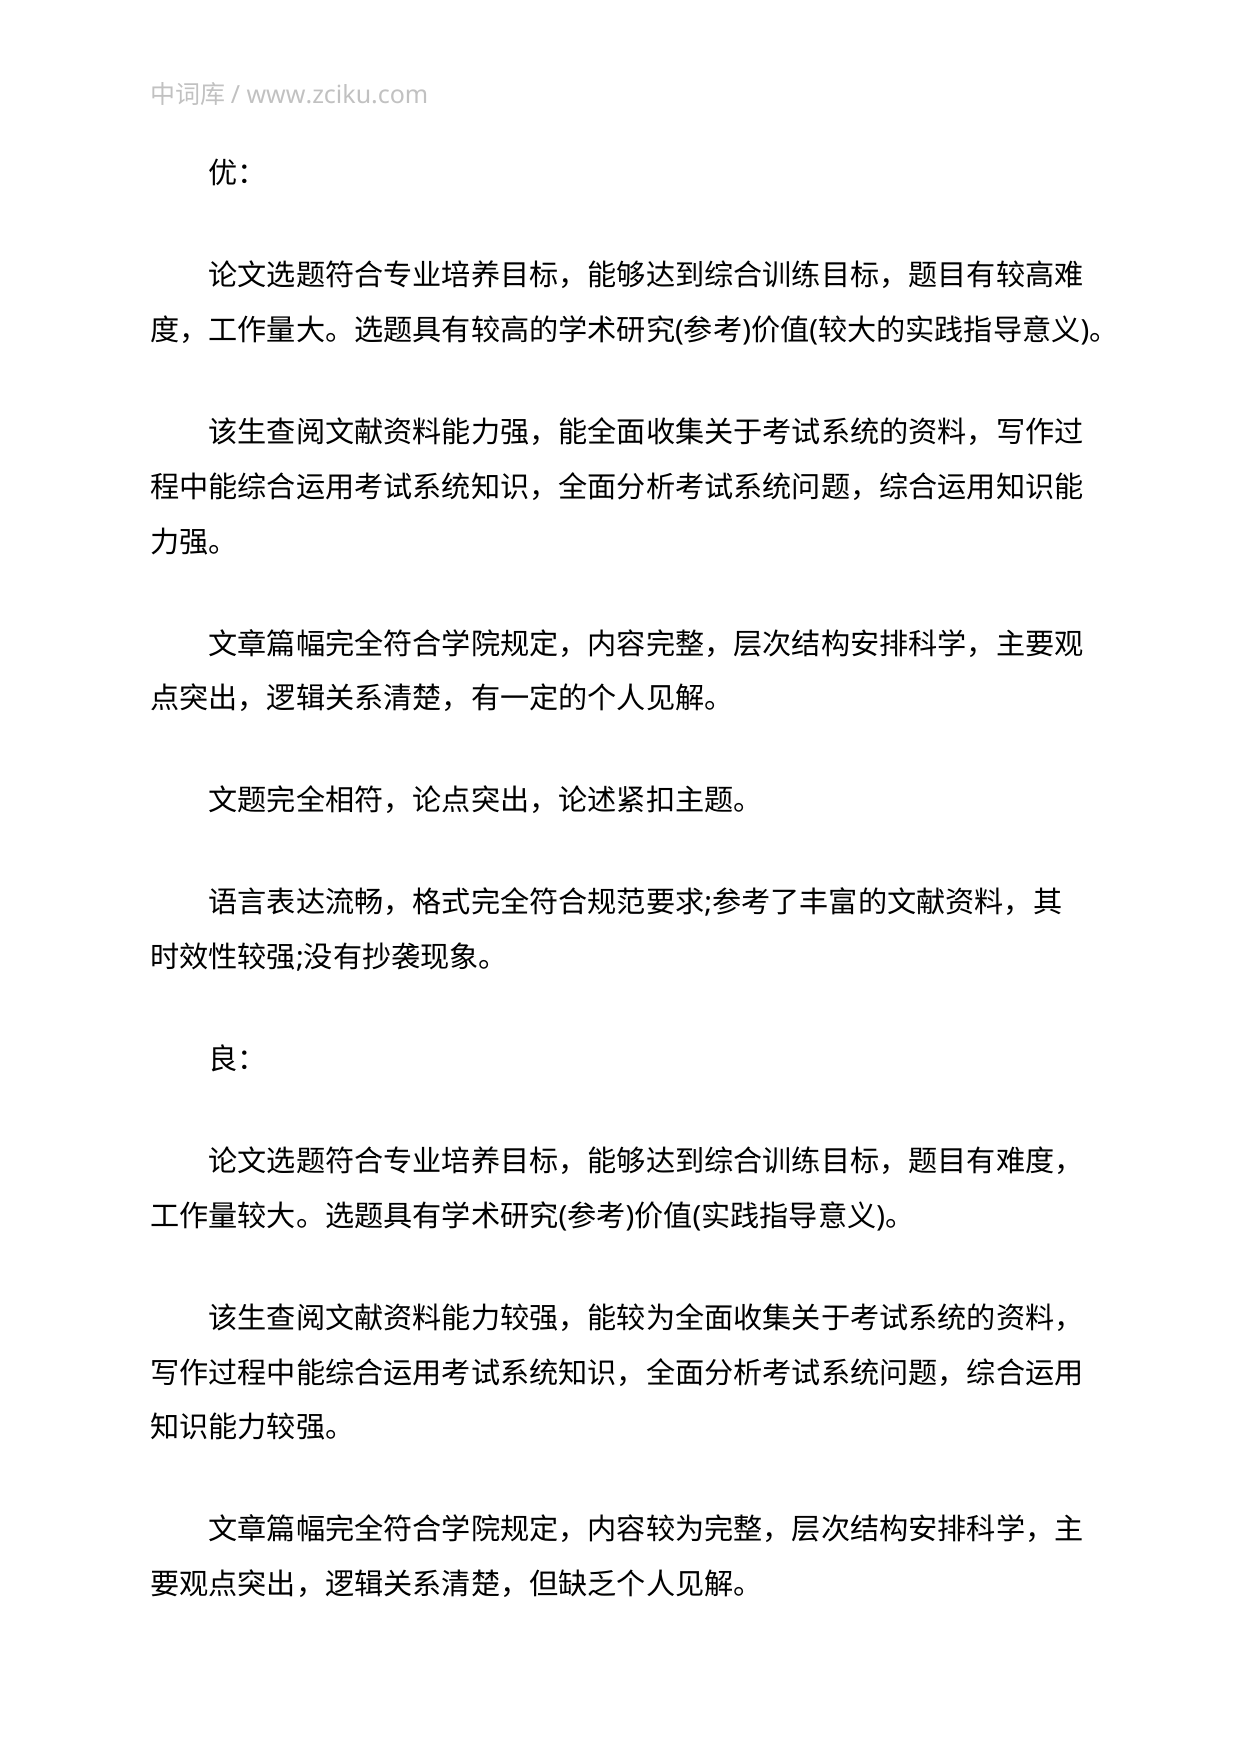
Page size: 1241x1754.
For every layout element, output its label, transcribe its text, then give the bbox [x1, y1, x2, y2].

text 论文选题符合专业培养目标，能够达到综合训练目标，题目有较高难度，工作量大。选题具有较高的学术研究(参考)价值(较大的实践指导意义)。 [150, 252, 1090, 349]
text 文章篇幅完全符合学院规定，内容较为完整，层次结构安排科学，主要观点突出，逻辑关系清楚，但缺乏个人见解。 [150, 1506, 1090, 1603]
text 文章篇幅完全符合学院规定，内容完整，层次结构安排科学，主要观点突出，逻辑关系清楚，有一定的个人见解。 [150, 620, 1090, 717]
text 文题完全相符，论点突出，论述紧扣主题。 [150, 777, 1090, 819]
text 论文选题符合专业培养目标，能够达到综合训练目标，题目有难度，工作量较大。选题具有学术研究(参考)价值(实践指导意义)。 [150, 1137, 1090, 1235]
text 语言表达流畅，格式完全符合规范要求;参考了丰富的文献资料，其时效性较强;没有抄袭现象。 [150, 879, 1090, 976]
text 优： [150, 150, 1090, 192]
text 良： [150, 1036, 1090, 1078]
text 该生查阅文献资料能力较强，能较为全面收集关于考试系统的资料，写作过程中能综合运用考试系统知识，全面分析考试系统问题，综合运用知识能力较强。 [150, 1294, 1090, 1446]
text 该生查阅文献资料能力强，能全面收集关于考试系统的资料，写作过程中能综合运用考试系统知识，全面分析考试系统问题，综合运用知识能力强。 [150, 409, 1090, 561]
